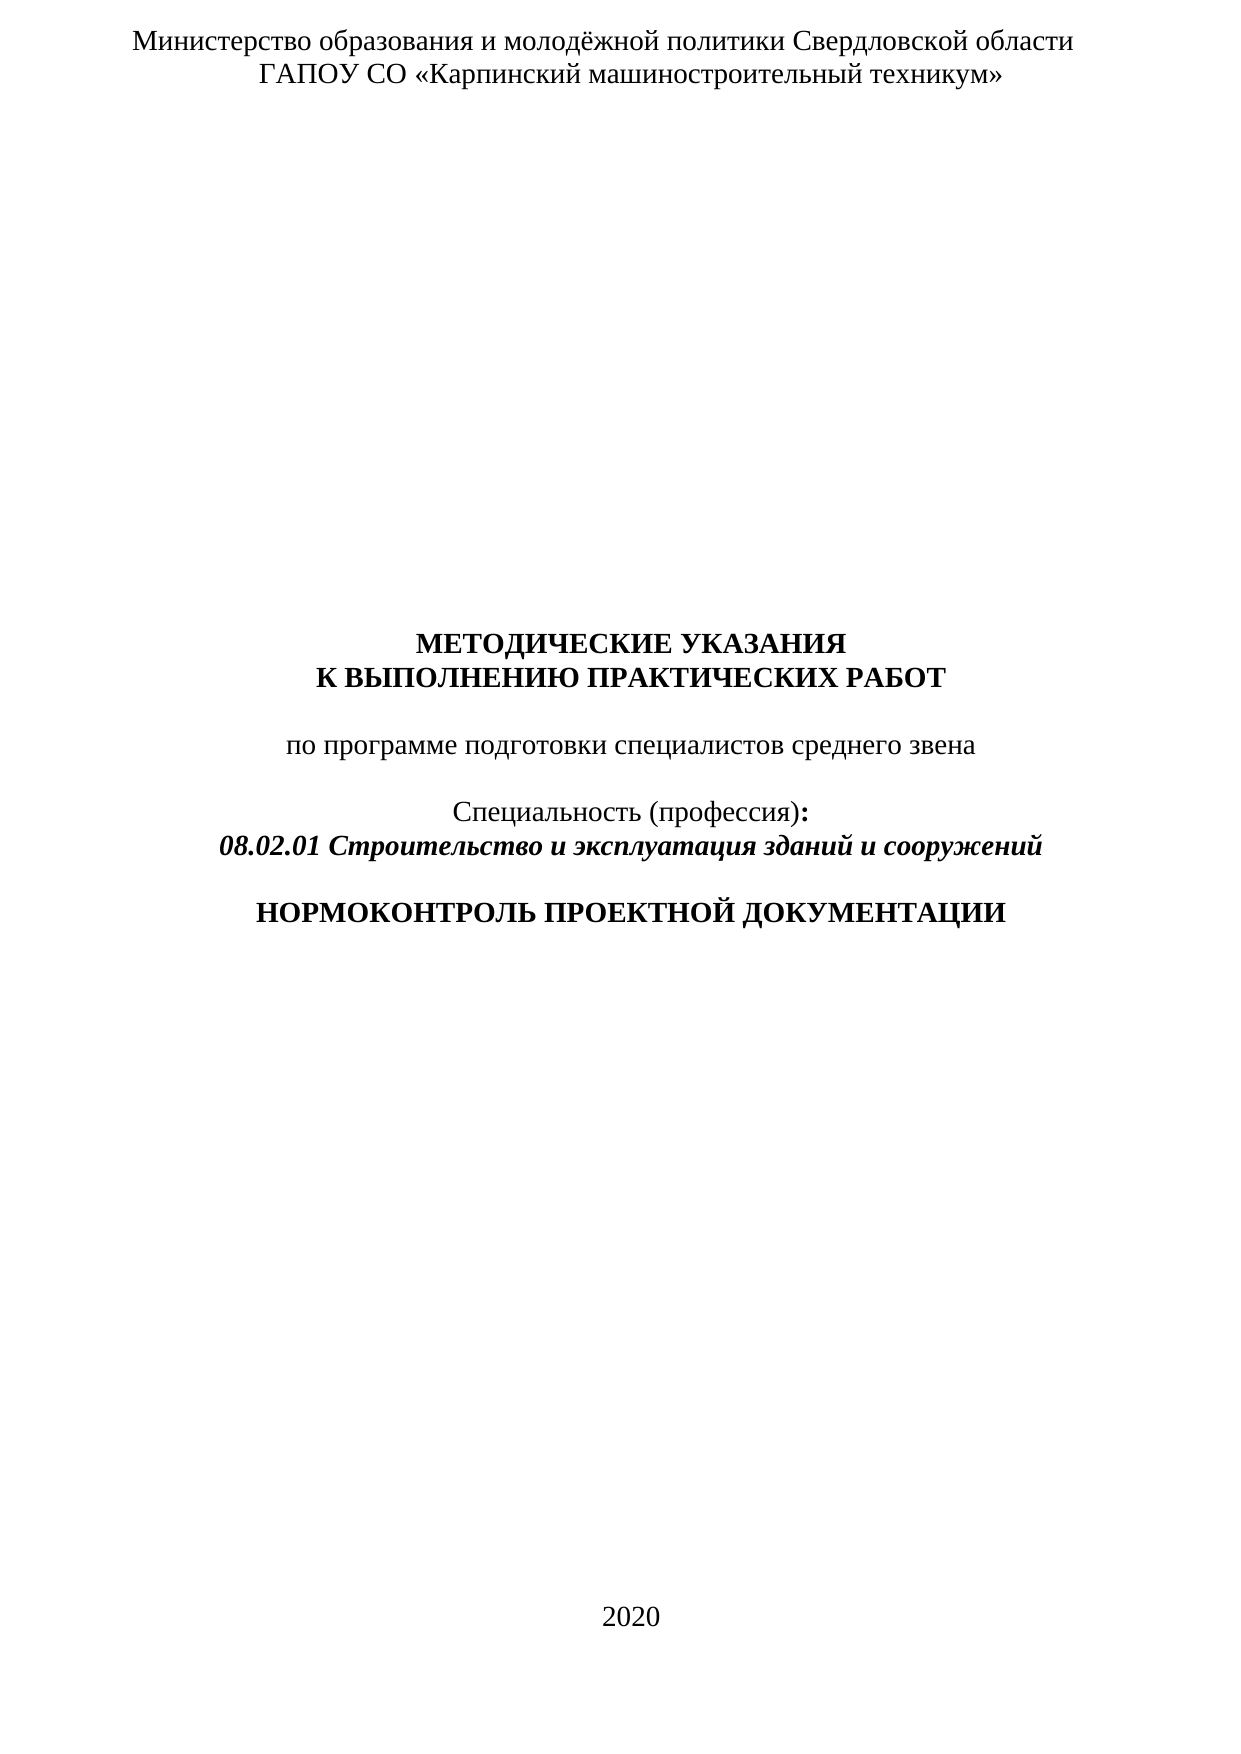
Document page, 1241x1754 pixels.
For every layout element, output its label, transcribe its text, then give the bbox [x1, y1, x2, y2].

text к выполнению практических работ [74, 660, 1188, 694]
text НОРМОКОНТРОЛЬ ПРОЕКТНОЙ документации [74, 895, 1188, 928]
text ГАПОУ СО «Карпинский машиностроительный техникум» [74, 56, 1188, 90]
text 08.02.01 Строительство и эксплуатация зданий и сооружений [74, 828, 1188, 861]
text Специальность (профессия): [74, 794, 1188, 828]
text Министерство образования и молодёжной политики Свердловской области [18, 23, 1188, 56]
text по программе подготовки специалистов среднего звена [74, 727, 1188, 761]
text 2020 [74, 1599, 1188, 1633]
text Методические указания [74, 627, 1188, 660]
